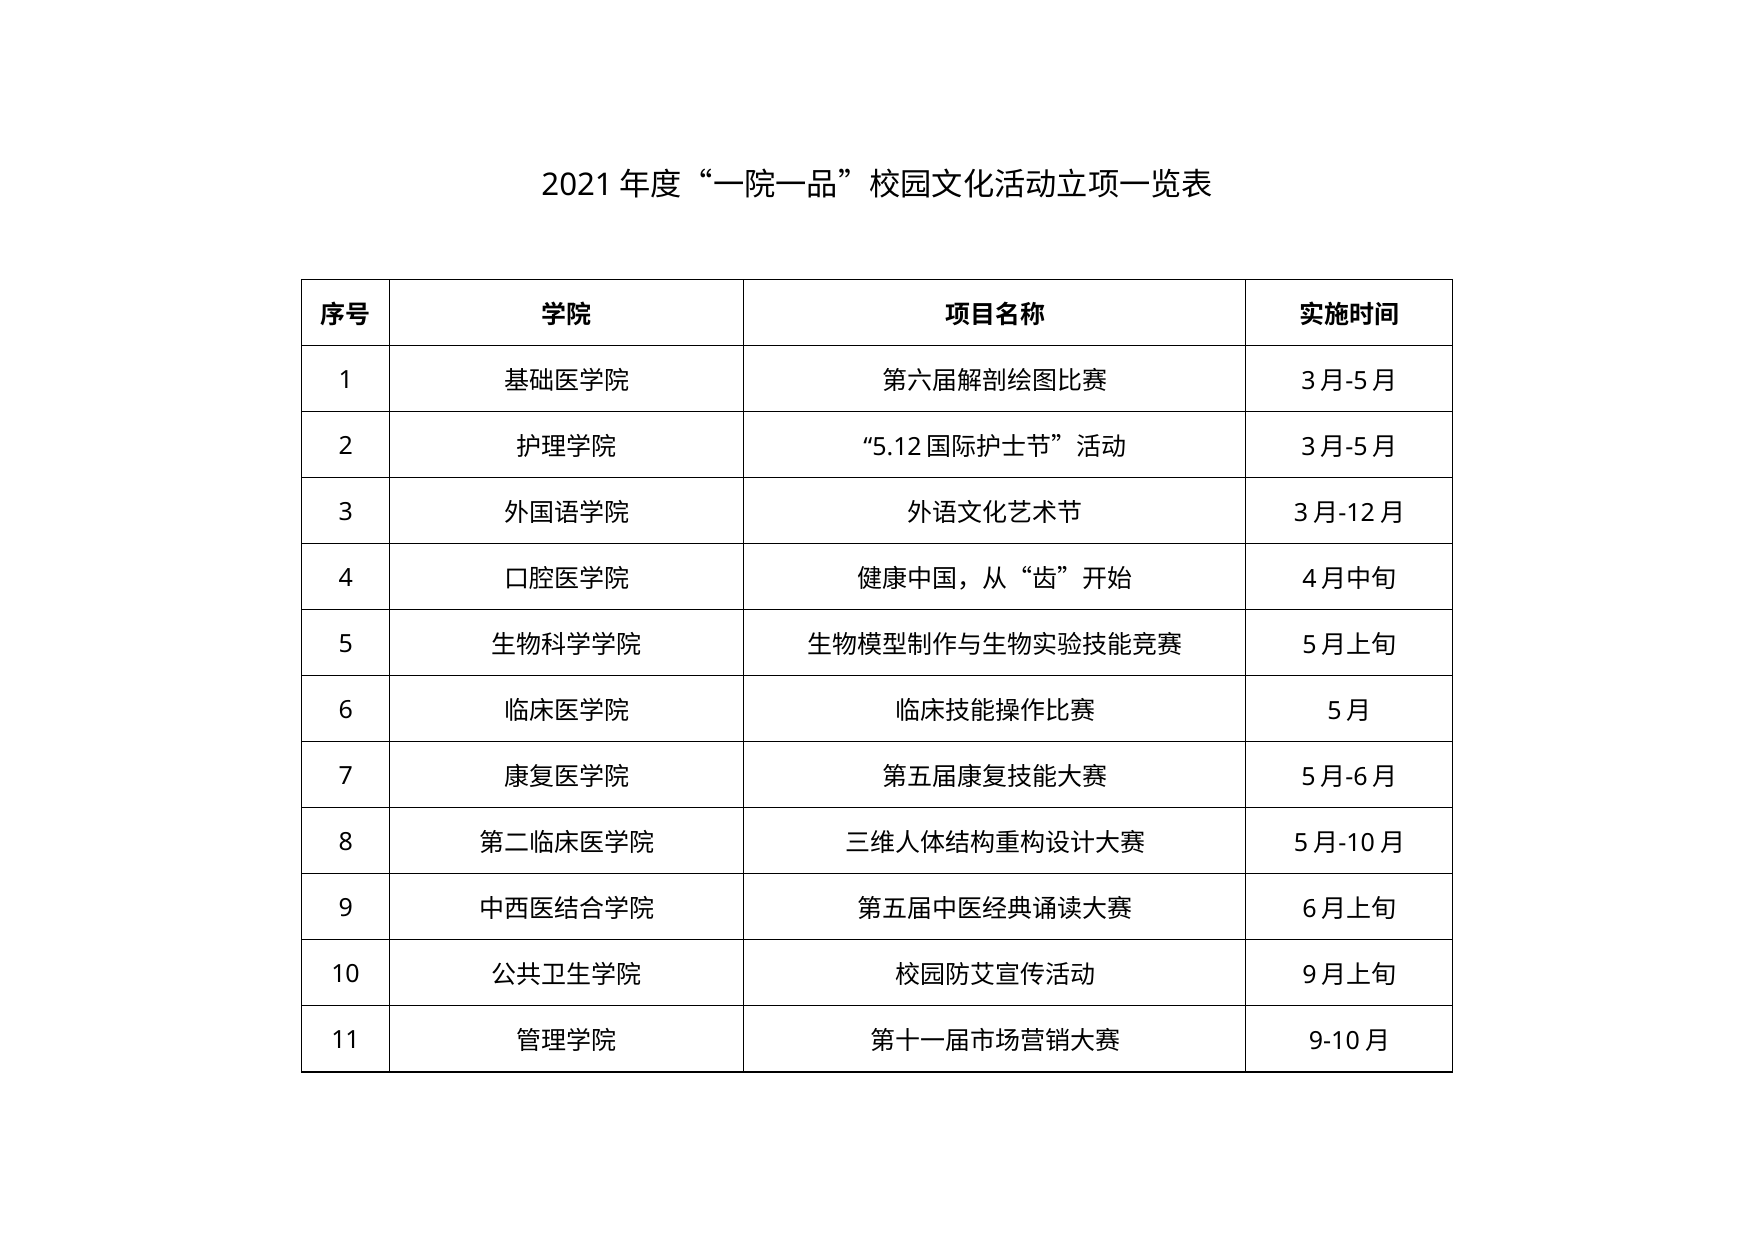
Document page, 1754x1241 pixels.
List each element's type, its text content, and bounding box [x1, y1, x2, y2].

table_cell 第十一届市场营销大赛 [744, 1006, 1245, 1071]
table_cell 第二临床医学院 [390, 808, 743, 873]
table_cell 外语文化艺术节 [744, 478, 1245, 543]
table_cell 三维人体结构重构设计大赛 [744, 808, 1245, 873]
table_cell 3 [302, 478, 389, 543]
table_cell 第五届康复技能大赛 [744, 742, 1245, 807]
table_cell 5 [302, 610, 389, 675]
table_cell 5月 [1246, 676, 1452, 741]
table_cell 3月-5月 [1246, 412, 1452, 477]
table_cell 护理学院 [390, 412, 743, 477]
table_header 项目名称 [744, 280, 1245, 345]
table_cell 6 [302, 676, 389, 741]
table_cell 1 [302, 346, 389, 411]
table_header 序号 [302, 280, 389, 345]
table_header 学院 [390, 280, 743, 345]
table_cell 11 [302, 1006, 389, 1071]
table_cell “5.12国际护士节”活动 [744, 412, 1245, 477]
table_cell 4月中旬 [1246, 544, 1452, 609]
table_cell 9 [302, 874, 389, 939]
table_cell 外国语学院 [390, 478, 743, 543]
table_cell 9月上旬 [1246, 940, 1452, 1005]
table_cell 5月-10月 [1246, 808, 1452, 873]
table_cell 临床医学院 [390, 676, 743, 741]
table_cell 3月-12月 [1246, 478, 1452, 543]
table_header 实施时间 [1246, 280, 1452, 345]
table_cell 10 [302, 940, 389, 1005]
table_cell 校园防艾宣传活动 [744, 940, 1245, 1005]
table_cell 口腔医学院 [390, 544, 743, 609]
table_cell 2 [302, 412, 389, 477]
table_cell 9-10月 [1246, 1006, 1452, 1071]
table_cell 健康中国，从“齿”开始 [744, 544, 1245, 609]
table_cell 第六届解剖绘图比赛 [744, 346, 1245, 411]
table_cell 基础医学院 [390, 346, 743, 411]
table_cell 5月-6月 [1246, 742, 1452, 807]
table_cell 临床技能操作比赛 [744, 676, 1245, 741]
table_cell 6月上旬 [1246, 874, 1452, 939]
table_cell 公共卫生学院 [390, 940, 743, 1005]
table_cell 7 [302, 742, 389, 807]
table_cell 中西医结合学院 [390, 874, 743, 939]
table_cell 8 [302, 808, 389, 873]
table_cell 康复医学院 [390, 742, 743, 807]
table_cell 第五届中医经典诵读大赛 [744, 874, 1245, 939]
table_cell 4 [302, 544, 389, 609]
table_cell 5月上旬 [1246, 610, 1452, 675]
table_cell 生物科学学院 [390, 610, 743, 675]
table_cell 管理学院 [390, 1006, 743, 1071]
table_cell 生物模型制作与生物实验技能竞赛 [744, 610, 1245, 675]
table_cell 3月-5月 [1246, 346, 1452, 411]
text 2021年度“一院一品”校园文化活动立项一览表 [150, 149, 1604, 214]
